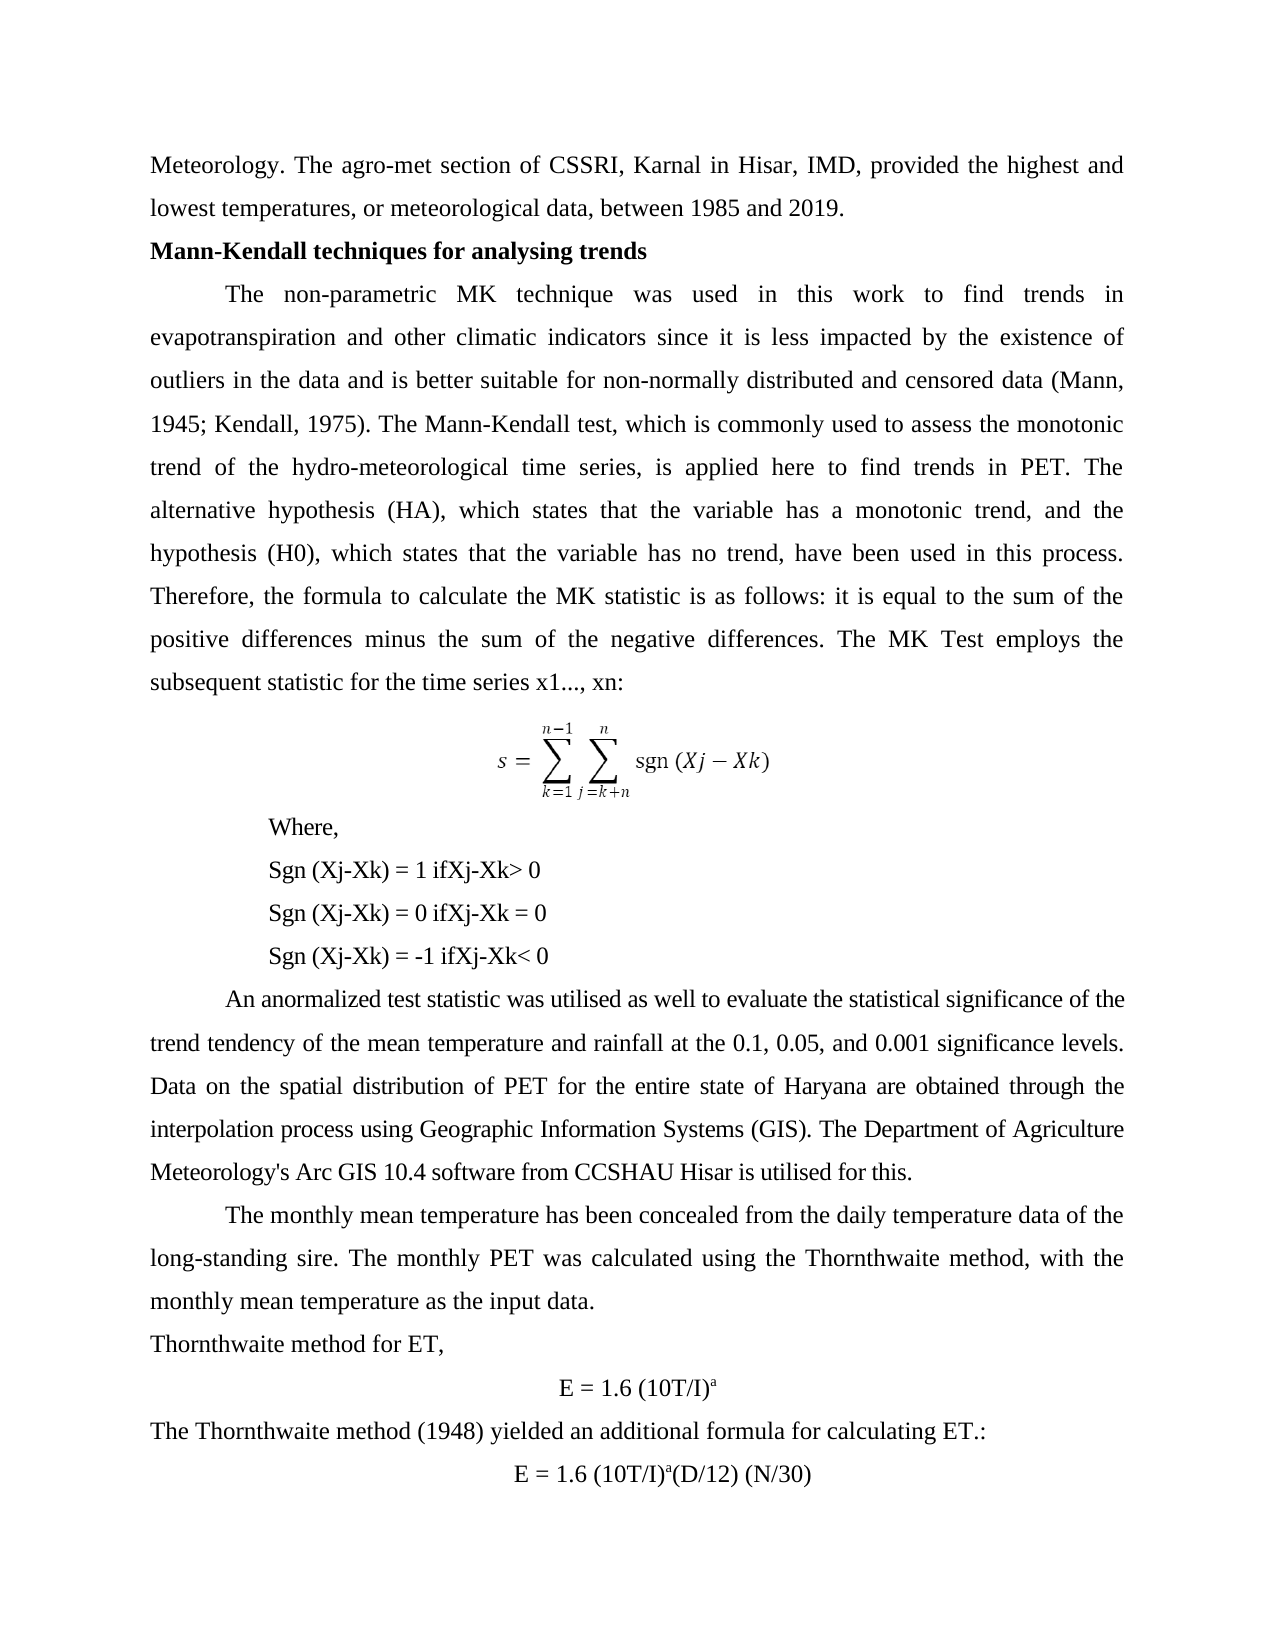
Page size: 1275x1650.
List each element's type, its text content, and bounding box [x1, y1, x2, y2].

text Sgn (Xj-Xk) = -1 ifXj-Xk< 0 [150, 941, 1125, 970]
text The non-parametric MK technique was used in this work to find trends in evapotranspiration and other climatic indicators since it is less impacted by the existence of outliers in the data and is better suitable for non-normally distributed and censored data (Mann, 1945; Kendall, 1975). The Mann-Kendall test, which is commonly used to assess the monotonic trend of the hydro-meteorological time series, is applied here to find trends in PET. The alternative hypothesis (HA), which states that the variable has a monotonic trend, and the hypothesis (H0), which states that the variable has no trend, have been used in this process. Therefore, the formula to calculate the MK statistic is as follows: it is equal to the sum of the positive differences minus the sum of the negative differences. The MK Test employs the subsequent statistic for the time series x1..., xn: [150, 279, 1125, 696]
text Where, [150, 812, 1125, 841]
text Sgn (Xj-Xk) = 1 ifXj-Xk> 0 [150, 855, 1125, 884]
text E = 1.6 (10T/I)a [150, 1373, 1125, 1401]
text E = 1.6 (10T/I)a(D/12) (N/30) [200, 1459, 1125, 1488]
text Sgn (Xj-Xk) = 0 ifXj-Xk = 0 [150, 898, 1125, 927]
text The monthly mean temperature has been concealed from the daily temperature data of the long-standing sire. The monthly PET was calculated using the Thornthwaite method, with the monthly mean temperature as the input data. [150, 1200, 1125, 1315]
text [150, 150, 1125, 222]
text Mann-Kendall techniques for analysing trends [150, 236, 1125, 265]
text Thornthwaite method for ET, [150, 1329, 1125, 1358]
text The Thornthwaite method (1948) yielded an additional formula for calculating ET.: [150, 1416, 1125, 1444]
text An anormalized test statistic was utilised as well to evaluate the statistical significance of the trend tendency of the mean temperature and rainfall at the 0.1, 0.05, and 0.001 significance levels. Data on the spatial distribution of PET for the entire state of Haryana are obtained through the interpolation process using Geographic Information Systems (GIS). The Department of Agriculture Meteorology's Arc GIS 10.4 software from CCSHAU Hisar is utilised for this. [150, 984, 1125, 1186]
picture [466, 710, 809, 812]
